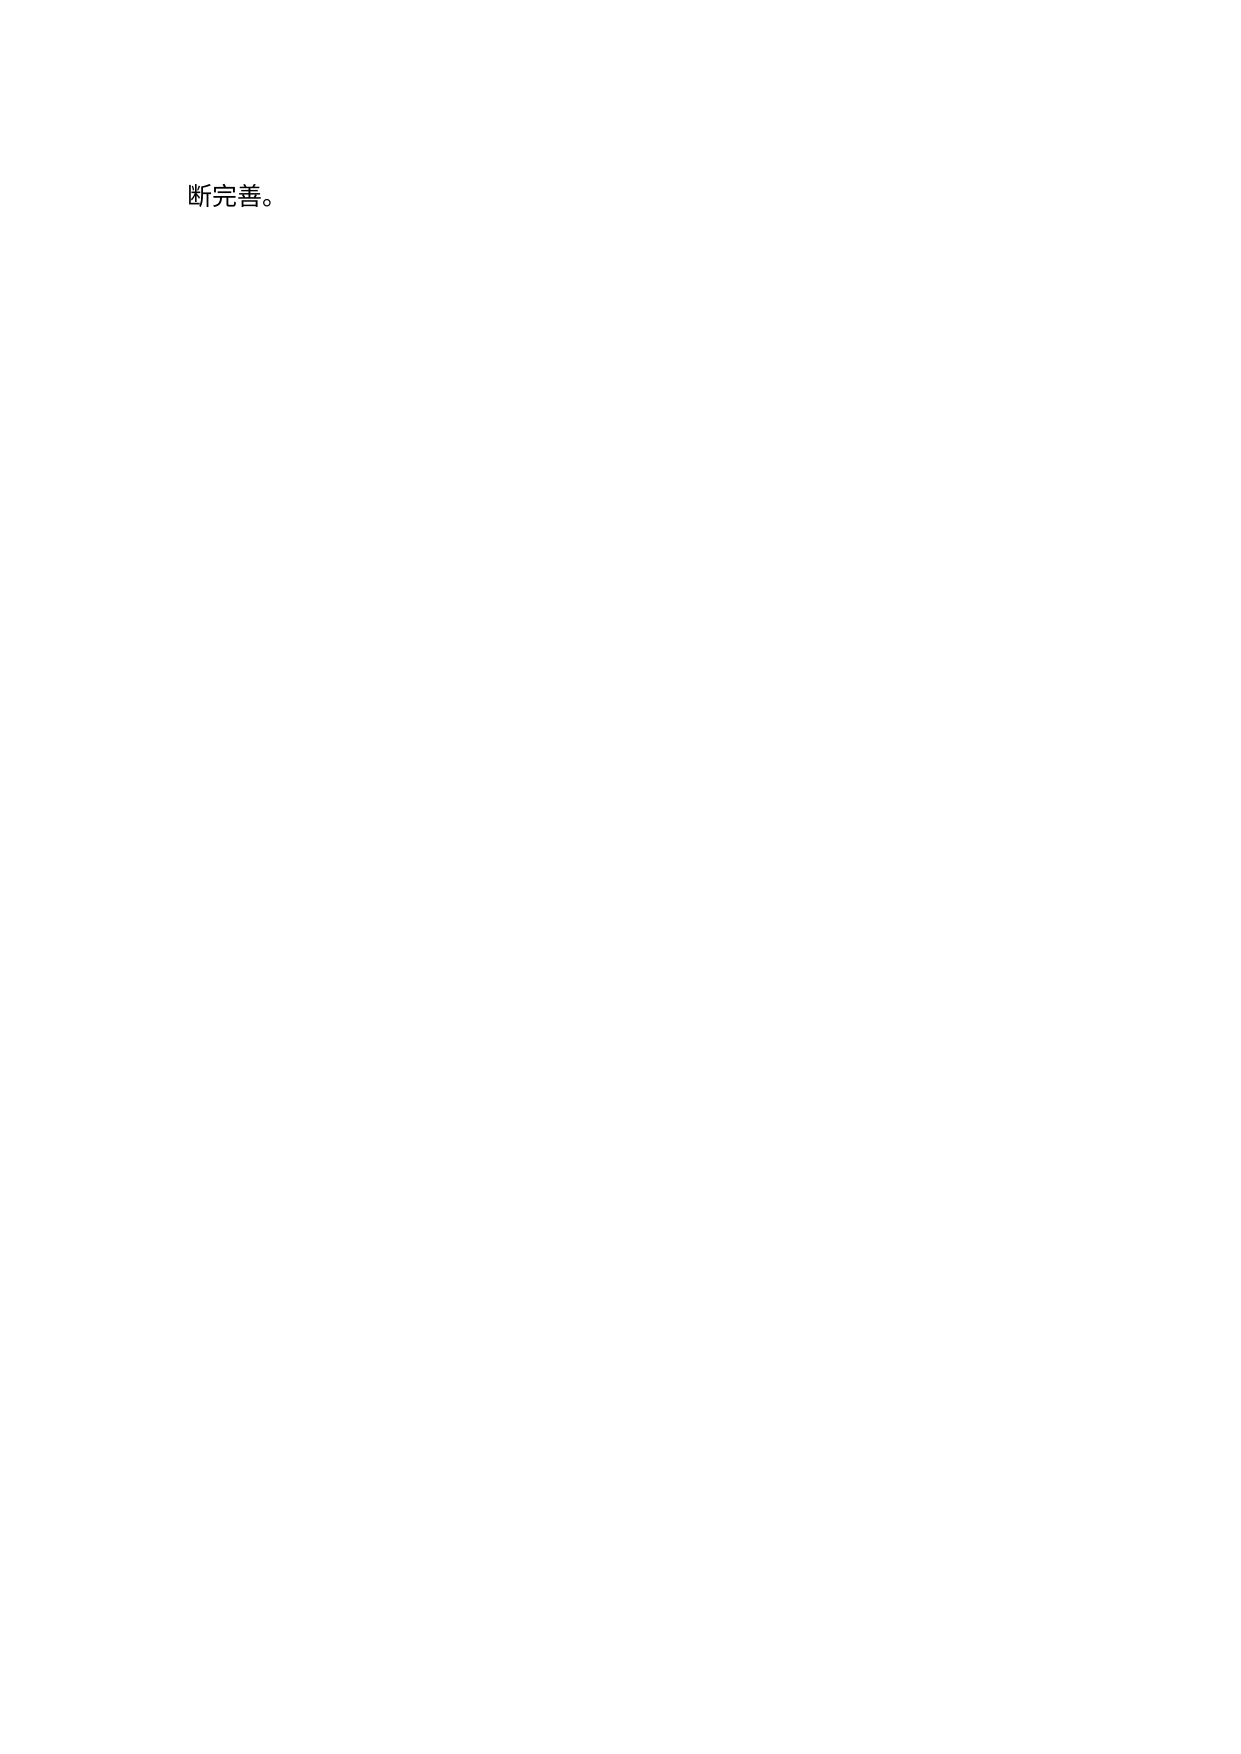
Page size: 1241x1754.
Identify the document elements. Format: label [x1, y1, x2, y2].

text [187, 162, 1053, 227]
